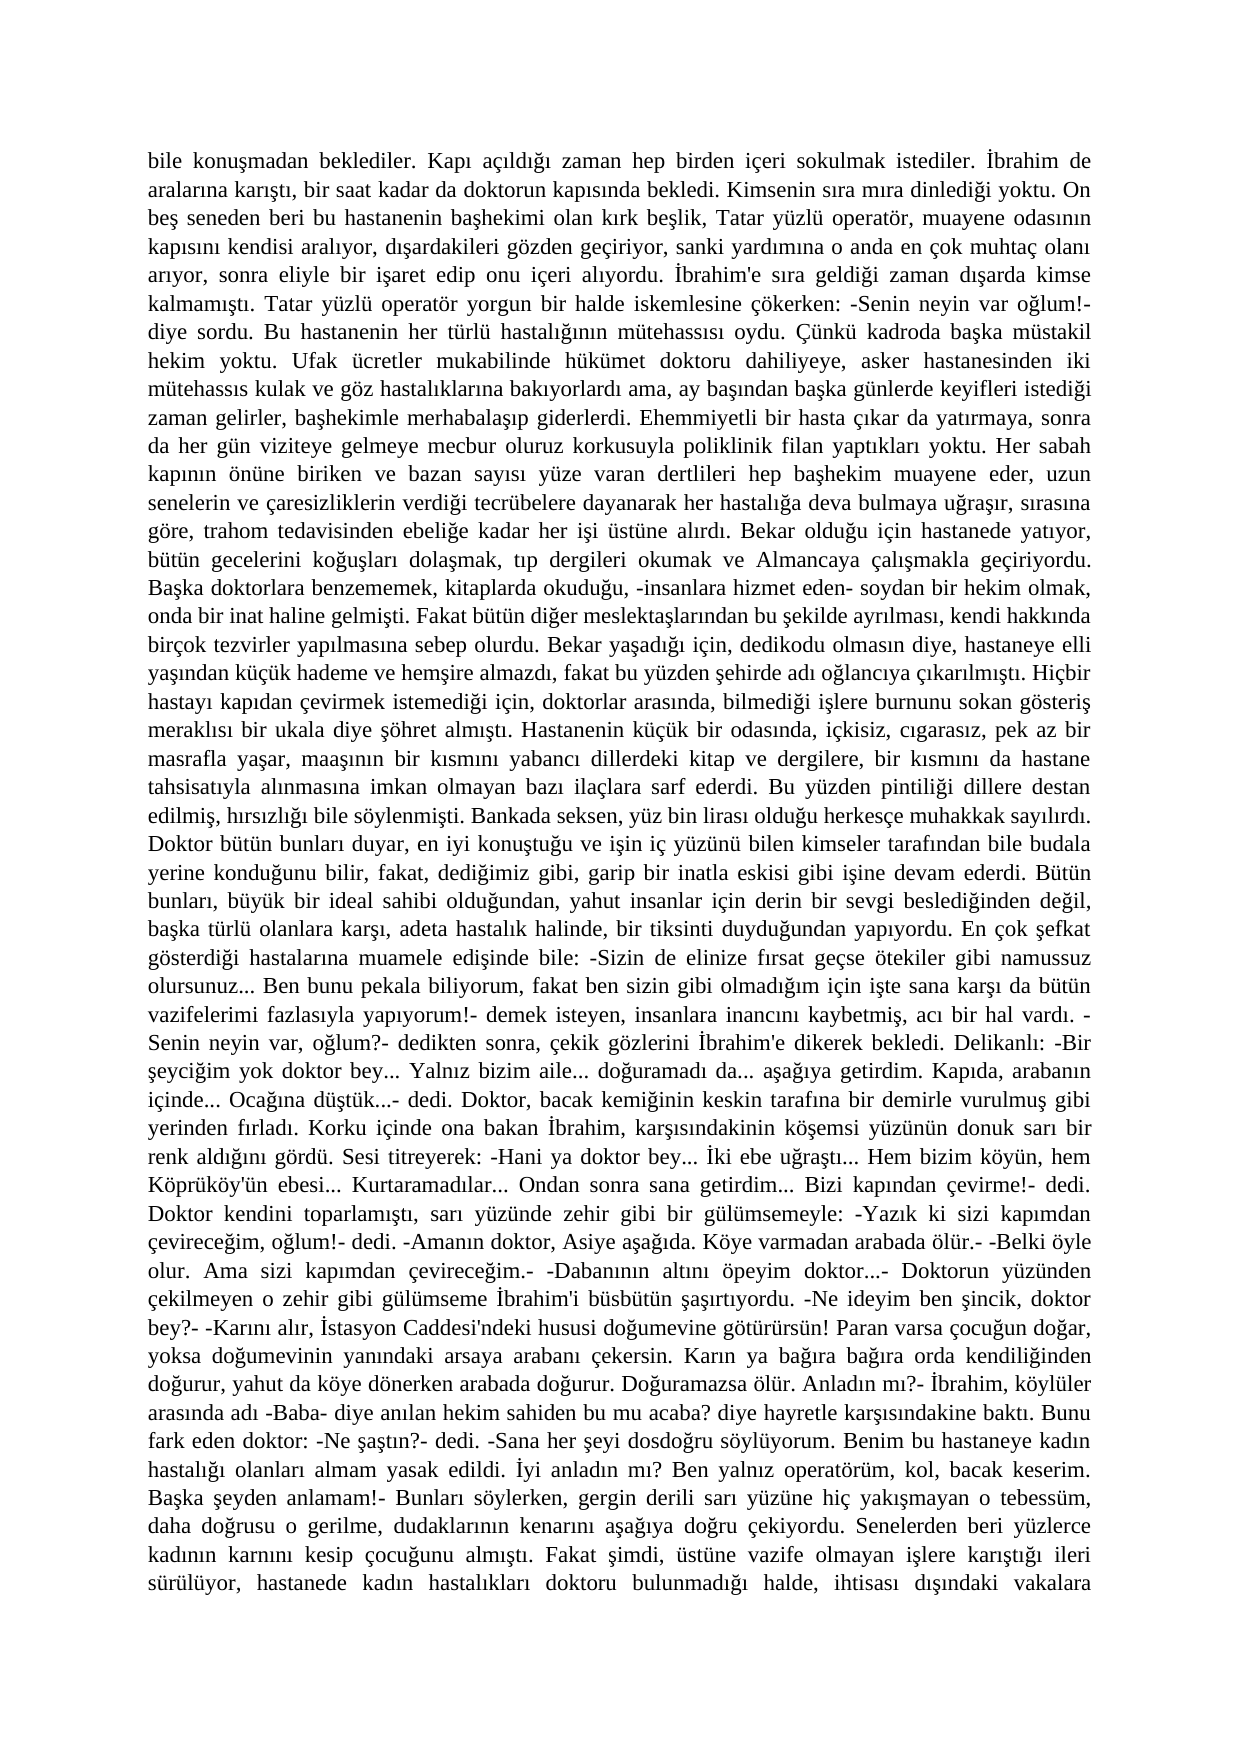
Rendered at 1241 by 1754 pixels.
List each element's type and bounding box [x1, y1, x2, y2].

text [148, 148, 1093, 1596]
